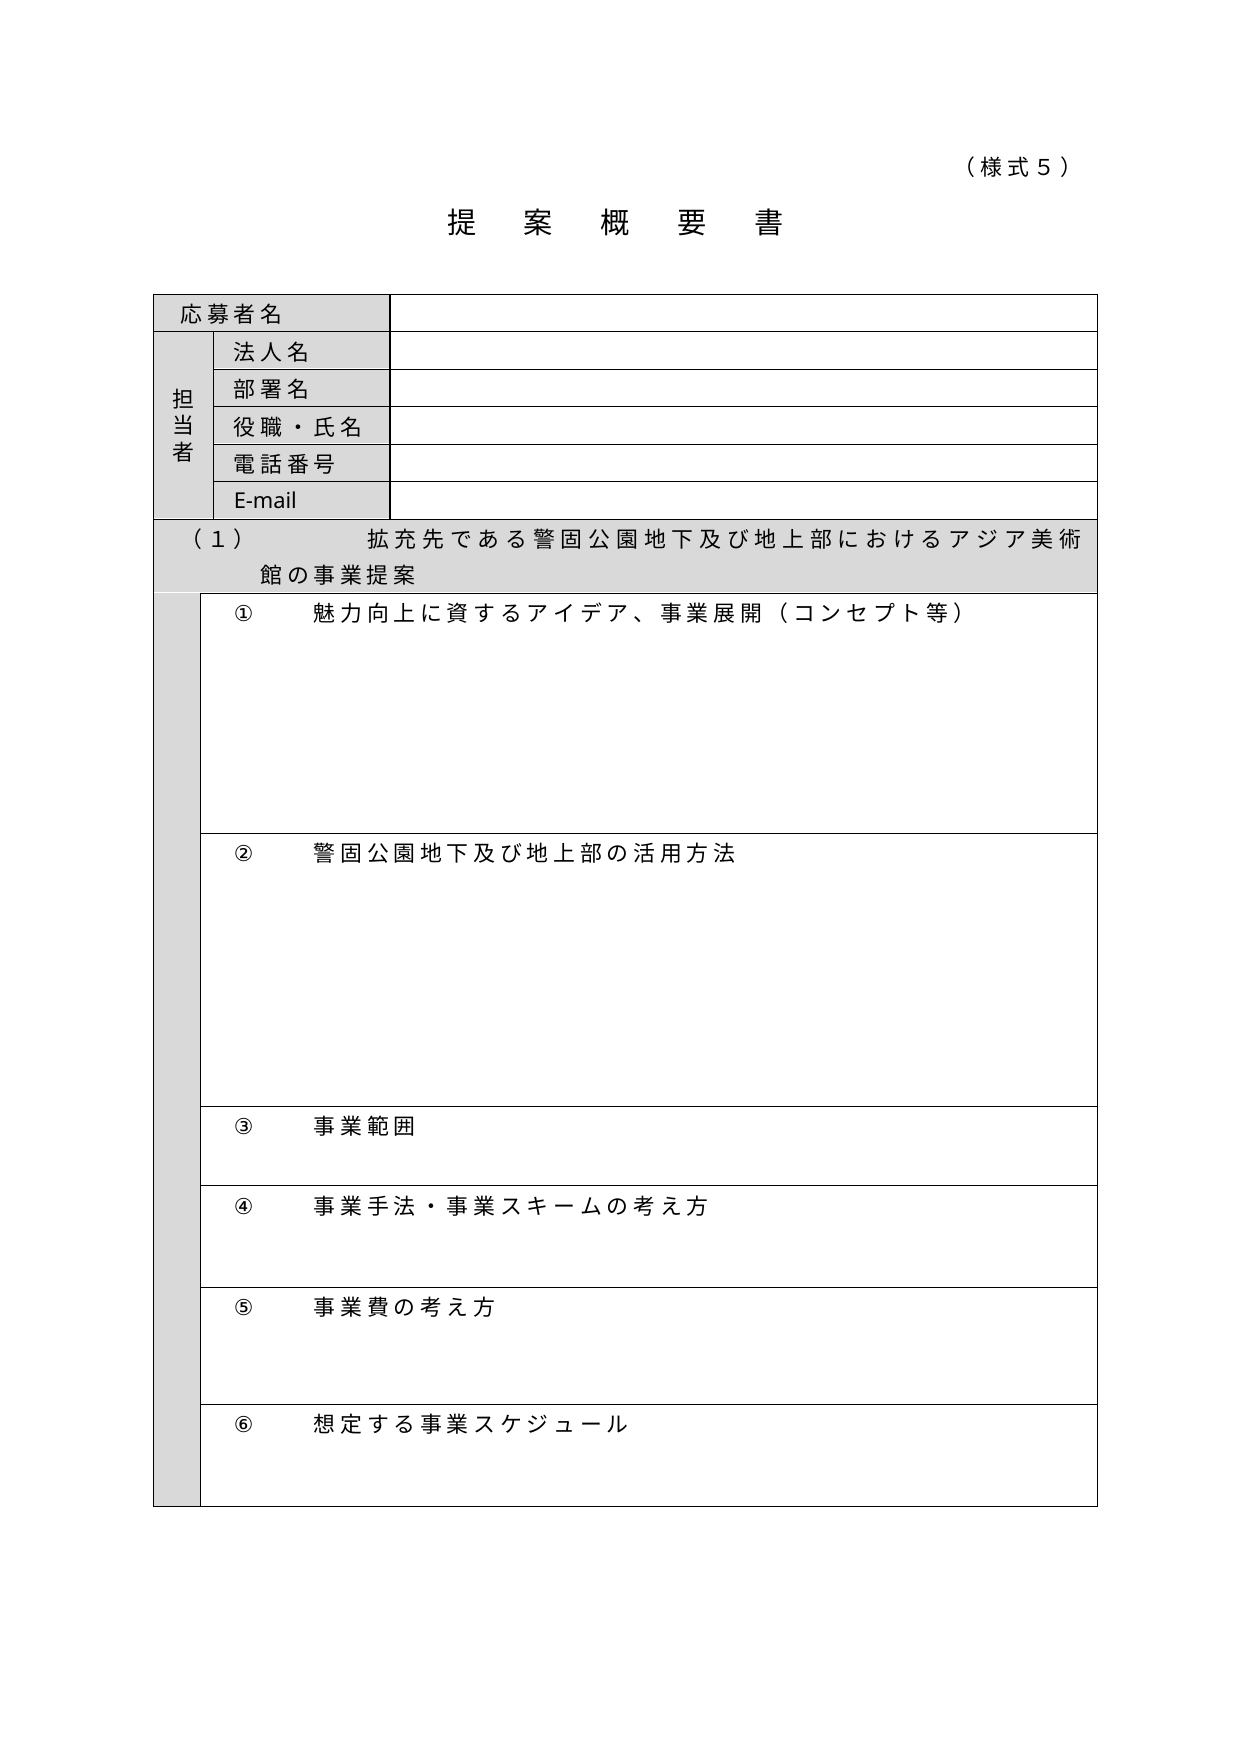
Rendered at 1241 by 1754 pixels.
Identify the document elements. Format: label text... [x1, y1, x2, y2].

table_cell 事業費の考え方 [201, 1288, 1097, 1404]
table_cell [391, 407, 1097, 443]
table_cell 電話番号 [214, 445, 389, 481]
table_cell 想定する事業スケジュール [201, 1405, 1097, 1506]
table_cell 事業範囲 [201, 1107, 1097, 1185]
table_cell 部署名 [214, 370, 389, 406]
table_cell 事業手法・事業スキームの考え方 [201, 1186, 1097, 1287]
table_cell [391, 332, 1097, 368]
table_header 応募者名 [154, 295, 389, 331]
text （様式５） [153, 148, 1087, 184]
table_cell 役職・氏名 [214, 407, 389, 443]
table_cell [391, 482, 1097, 518]
table_cell [154, 594, 200, 1506]
text 提案概要書 [432, 184, 808, 257]
table_cell 警固公園地下及び地上部の活用方法 [201, 834, 1097, 1106]
table_cell 担当者 [154, 332, 213, 518]
table_cell [391, 370, 1097, 406]
table_cell [391, 445, 1097, 481]
table_cell E-mail [214, 482, 389, 518]
table_cell 拡充先である警固公園地下及び地上部におけるアジア美術館の事業提案 [154, 520, 1097, 592]
table_header [391, 295, 1097, 331]
table_cell 魅力向上に資するアイデア、事業展開（コンセプト等） [201, 594, 1097, 833]
table_cell 法人名 [214, 332, 389, 368]
